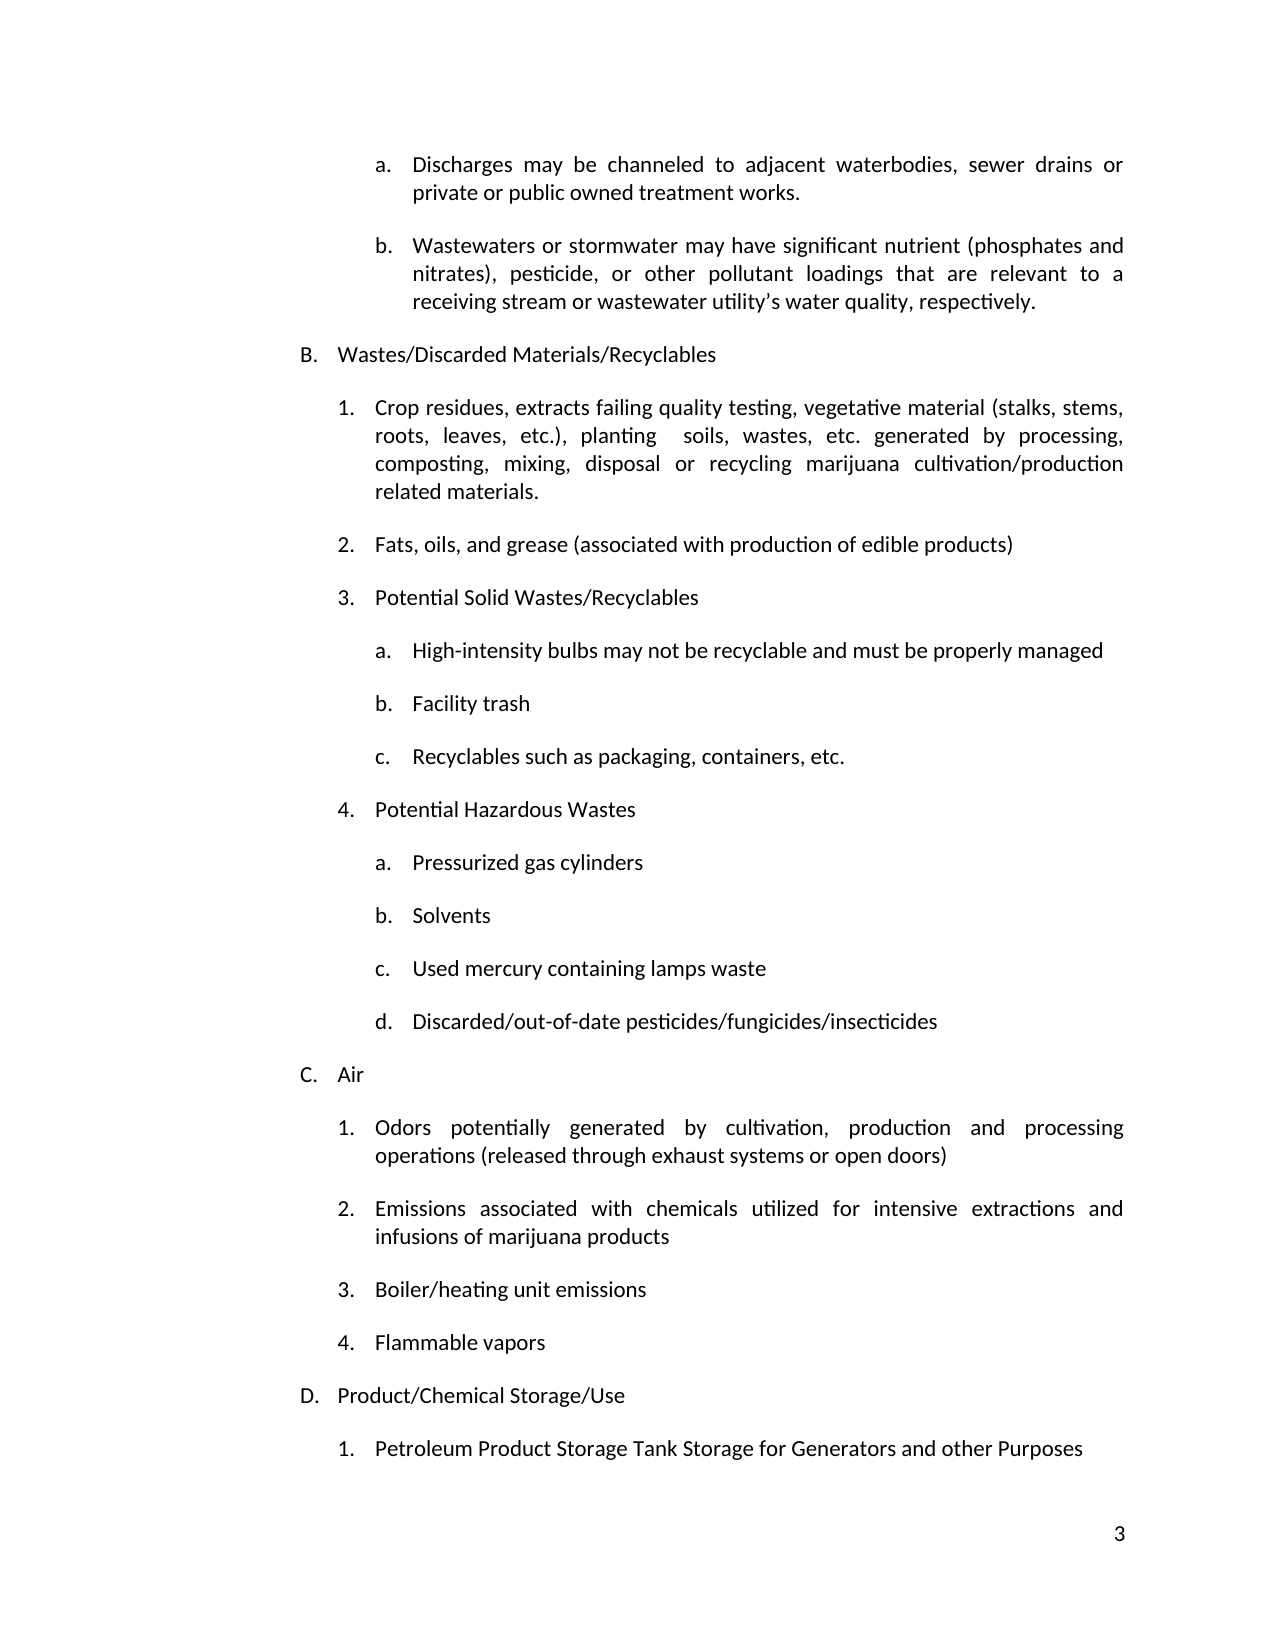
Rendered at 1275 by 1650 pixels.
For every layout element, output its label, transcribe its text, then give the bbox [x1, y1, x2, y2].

subtitle Pressurized gas cylinders [375, 848, 1125, 876]
subtitle Potential Solid Wastes/Recyclables [337, 583, 1125, 611]
subtitle Facility trash [375, 689, 1125, 717]
subtitle Used mercury containing lamps waste [375, 954, 1125, 982]
subtitle Potential Hazardous Wastes [337, 795, 1125, 823]
subtitle Air [300, 1060, 1125, 1088]
subtitle Petroleum Product Storage Tank Storage for Generators and other Purposes [337, 1434, 1125, 1463]
subtitle High-intensity bulbs may not be recyclable and must be properly managed [375, 636, 1125, 664]
subtitle Odors potentially generated by cultivation, production and processing operations (released through exhaust systems or open doors) [337, 1113, 1125, 1169]
subtitle Flammable vapors [337, 1328, 1125, 1357]
subtitle Boiler/heating unit emissions [337, 1276, 1125, 1303]
subtitle Emissions associated with chemicals utilized for intensive extractions and infusions of marijuana products [337, 1194, 1125, 1251]
subtitle Discarded/out-of-date pesticides/fungicides/insecticides [375, 1007, 1125, 1035]
subtitle Solvents [375, 901, 1125, 929]
subtitle Wastes/Discarded Materials/Recyclables [300, 340, 1125, 368]
subtitle Discharges may be channeled to adjacent waterbodies, sewer drains or private or public owned treatment works. [375, 150, 1125, 206]
subtitle Fats, oils, and grease (associated with production of edible products) [337, 530, 1125, 558]
subtitle Recyclables such as packaging, containers, etc. [375, 742, 1125, 770]
subtitle Wastewaters or stormwater may have significant nutrient (phosphates and nitrates), pesticide, or other pollutant loadings that are relevant to a receiving stream or wastewater utility’s water quality, respectively. [375, 231, 1125, 315]
subtitle Crop residues, extracts failing quality testing, vegetative material (stalks, stems, roots, leaves, etc.), planting soils, wastes, etc. generated by processing, composting, mixing, disposal or recycling marijuana cultivation/production related materials. [337, 393, 1125, 505]
subtitle Product/Chemical Storage/Use [300, 1382, 1125, 1409]
